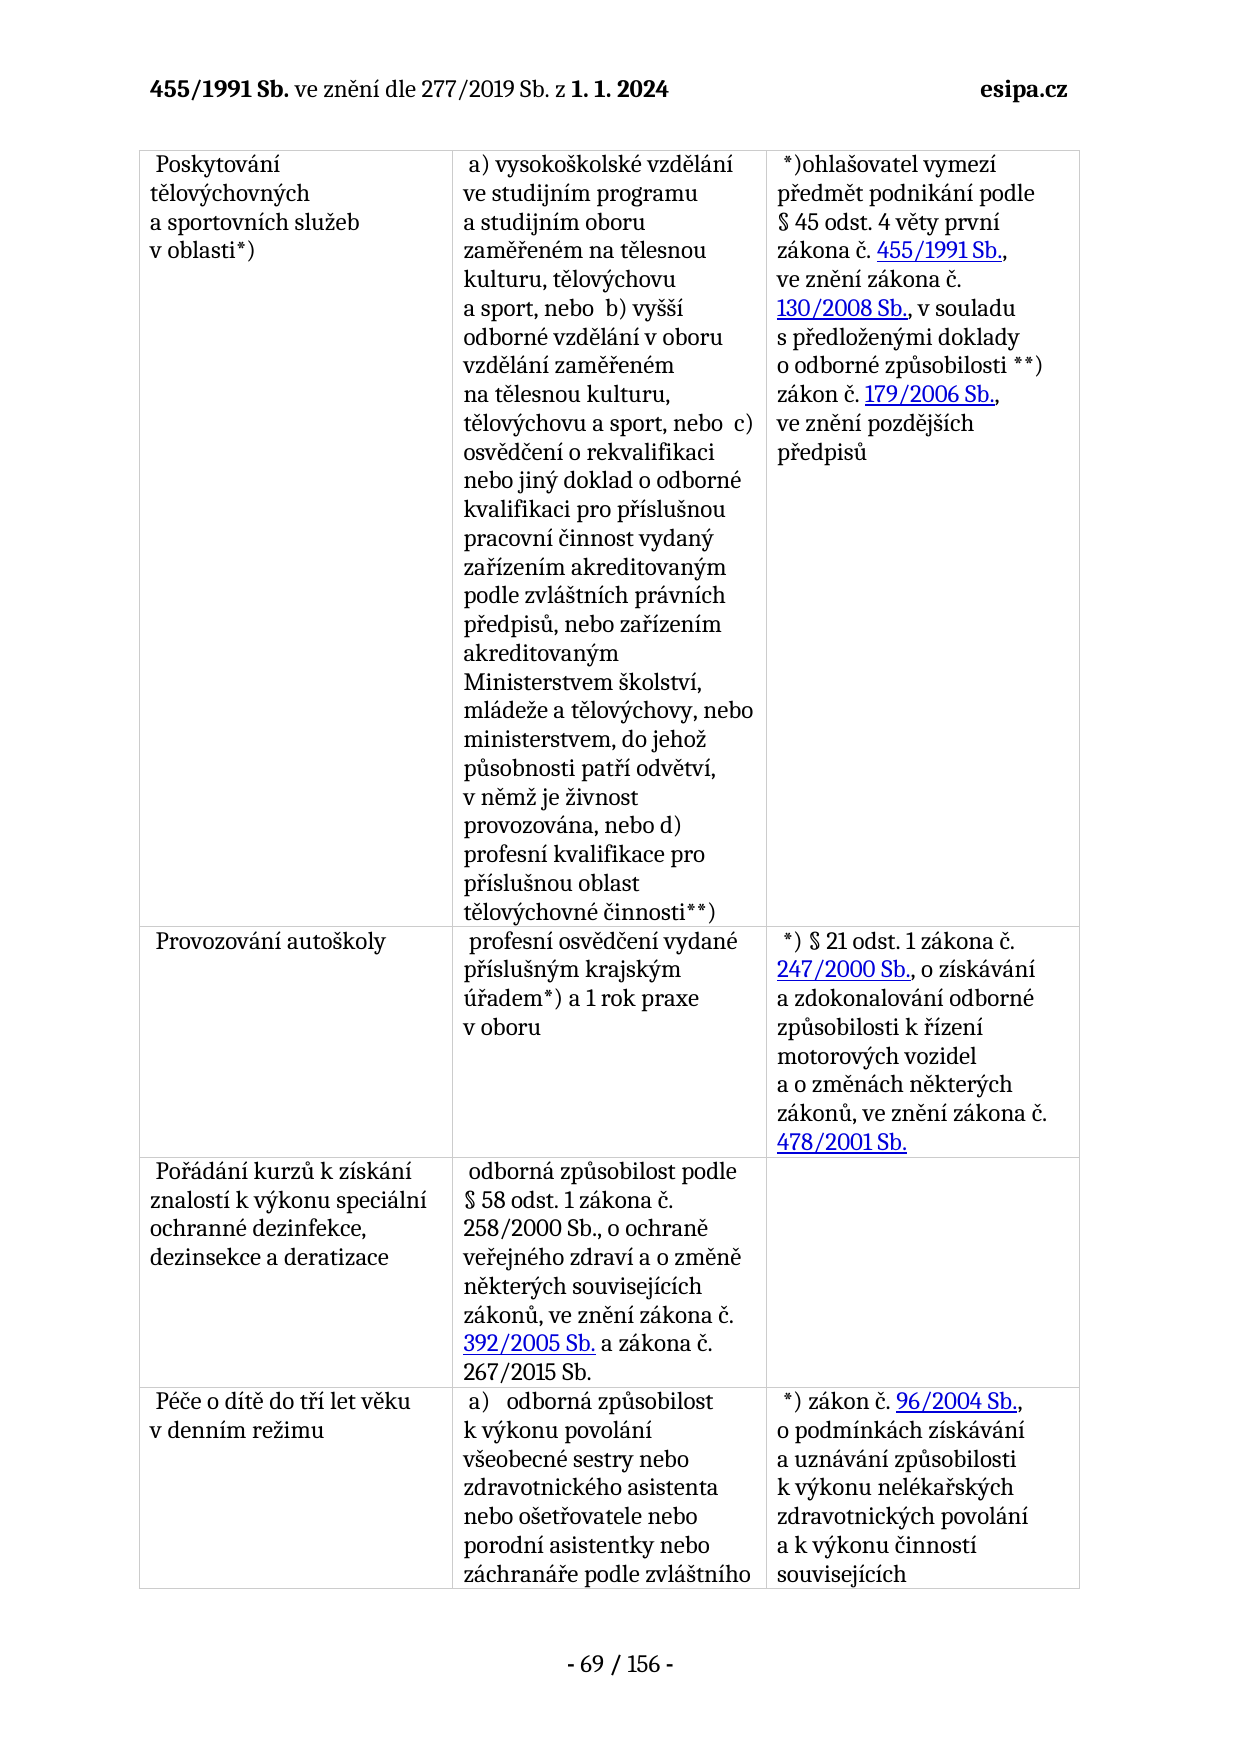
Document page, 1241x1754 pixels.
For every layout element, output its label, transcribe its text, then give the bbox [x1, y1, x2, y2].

table_cell *) § 21 odst. 1 zákona č. 247/2000 Sb., o získávání a zdokonalování odborné způsobilosti k řízení motorových vozidel a o změnách některých zákonů, ve znění zákona č. 478/2001 Sb. [767, 927, 1079, 1157]
table_cell *)ohlašovatel vymezí předmět podnikání podle § 45 odst. 4 věty první zákona č. 455/1991 Sb., ve znění zákona č. 130/2008 Sb., v souladu s předloženými doklady o odborné způsobilosti **) zákon č. 179/2006 Sb., ve znění pozdějších předpisů [767, 151, 1079, 926]
table_cell [767, 1158, 1079, 1387]
table_cell Pořádání kurzů k získání znalostí k výkonu speciální ochranné dezinfekce, dezinsekce a deratizace [140, 1158, 452, 1387]
table_cell a) vysokoškolské vzdělání ve studijním programu a studijním oboru zaměřeném na tělesnou kulturu, tělovýchovu a sport, nebo b) vyšší odborné vzdělání v oboru vzdělání zaměřeném na tělesnou kulturu, tělovýchovu a sport, nebo c) osvědčení o rekvalifikaci nebo jiný doklad o odborné kvalifikaci pro příslušnou pracovní činnost vydaný zařízením akreditovaným podle zvláštních právních předpisů, nebo zařízením akreditovaným Ministerstvem školství, mládeže a tělovýchovy, nebo ministerstvem, do jehož působnosti patří odvětví, v němž je živnost provozována, nebo d) profesní kvalifikace pro příslušnou oblast tělovýchovné činnosti**) [453, 151, 766, 926]
table_cell Provozování autoškoly [140, 927, 452, 1157]
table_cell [453, 1388, 766, 1588]
table_cell profesní osvědčení vydané příslušným krajským úřadem*) a 1 rok praxe v oboru [453, 927, 766, 1157]
table_cell odborná způsobilost podle § 58 odst. 1 zákona č. 258/2000 Sb., o ochraně veřejného zdraví a o změně některých souvisejících zákonů, ve znění zákona č. 392/2005 Sb. a zákona č. 267/2015 Sb. [453, 1158, 766, 1387]
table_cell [140, 1388, 452, 1588]
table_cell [767, 1388, 1079, 1588]
table_cell Poskytování tělovýchovných a sportovních služeb v oblasti*) [140, 151, 452, 926]
